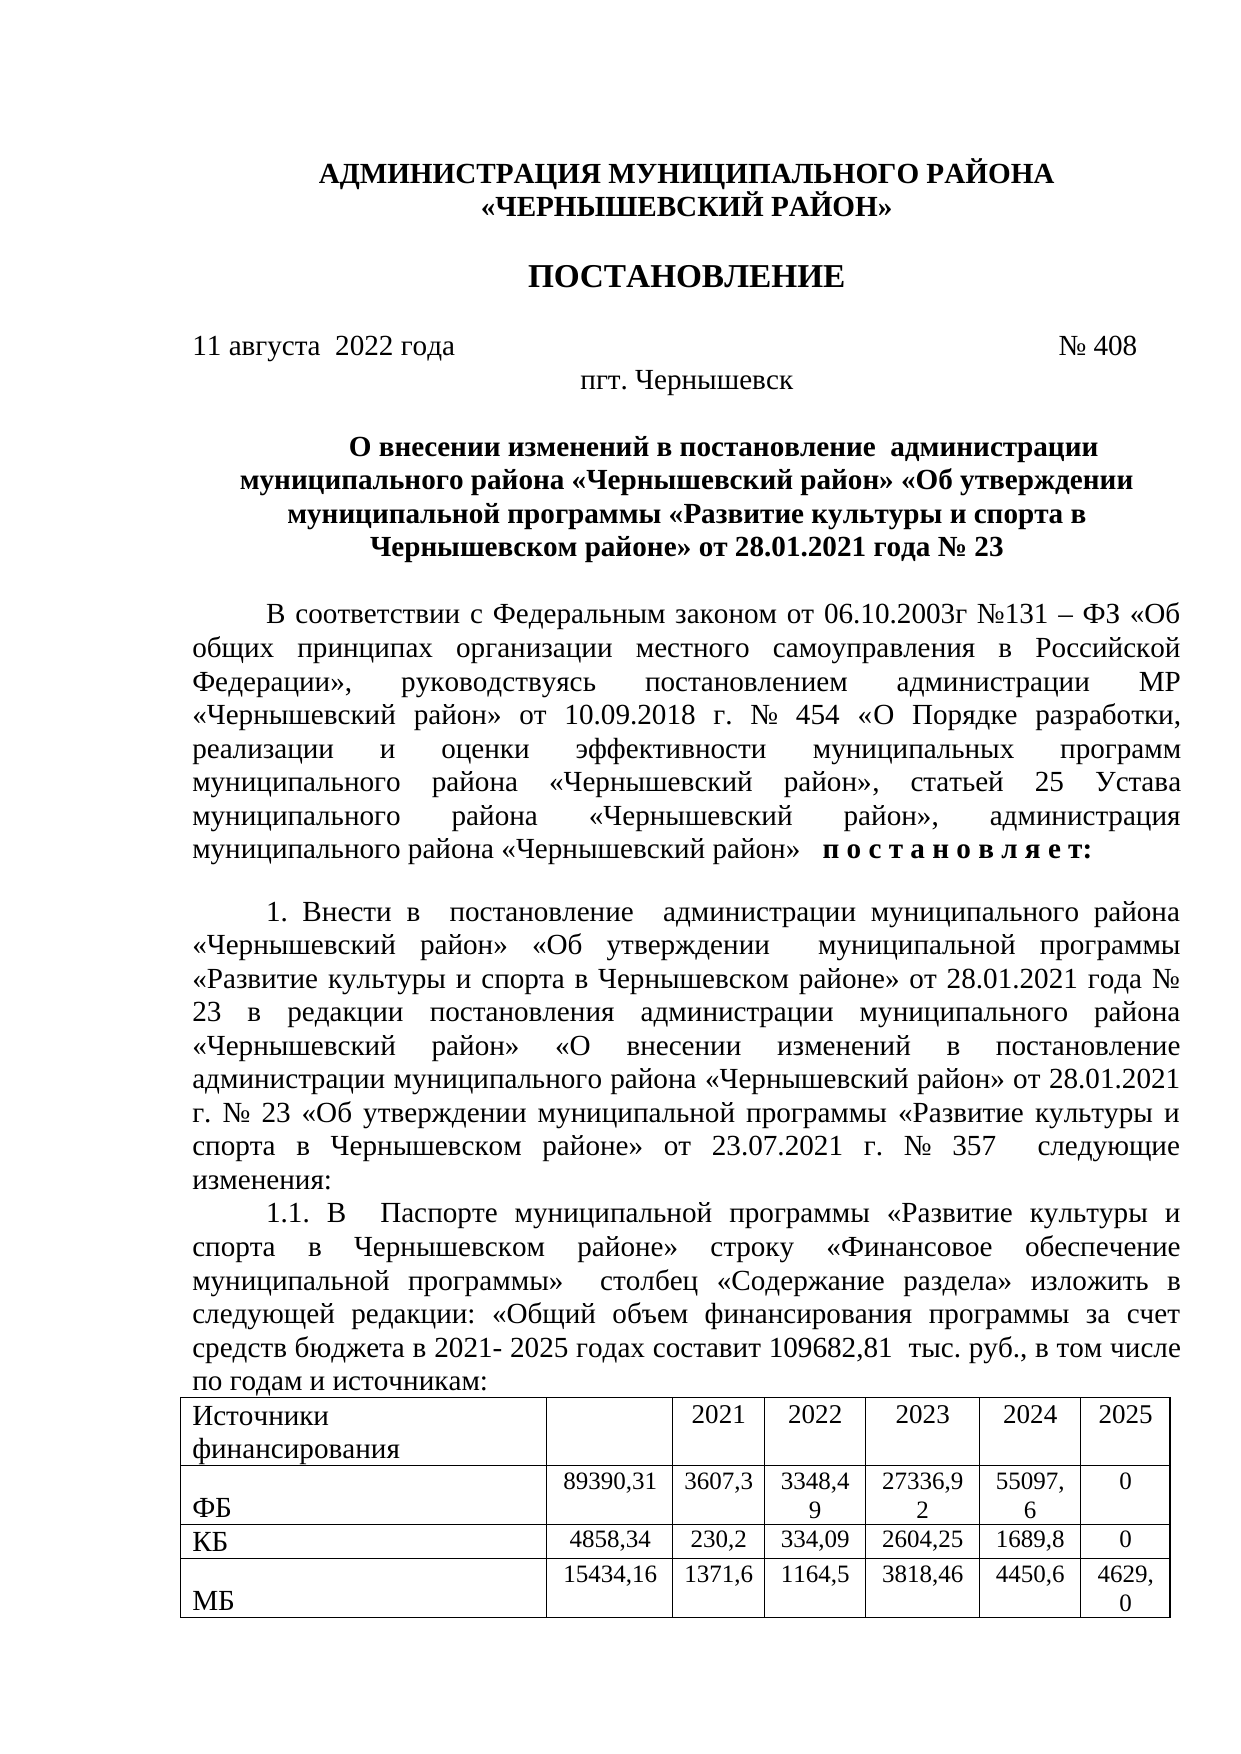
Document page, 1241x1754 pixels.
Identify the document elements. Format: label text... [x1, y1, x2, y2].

table_cell 0 [1081, 1466, 1169, 1523]
subtitle ПОСТАНОВЛЕНИЕ [192, 256, 1181, 295]
table_cell 55097,6 [980, 1466, 1080, 1523]
table_cell 334,09 [765, 1525, 865, 1558]
table_cell 1371,6 [673, 1559, 764, 1617]
table_cell 15434,16 [547, 1559, 672, 1617]
table_cell МБ [181, 1559, 546, 1617]
table_cell 3607,3 [673, 1466, 764, 1523]
table_cell 89390,31 [547, 1466, 672, 1523]
table_cell КБ [181, 1525, 546, 1558]
table_cell 230,2 [673, 1525, 764, 1558]
table_header 2021 [673, 1398, 764, 1465]
text О внесении изменений в постановление администрации муниципального района «Чернышевский район» «Об утверждении муниципальной программы «Развитие культуры и спорта в Чернышевском районе» от 28.01.2021 года № 23 [192, 429, 1181, 563]
subtitle АДМИНИСТРАЦИЯ МУНИЦИПАЛЬНОГО РАЙОНА [192, 156, 1181, 189]
table_header Источники финансирования [181, 1398, 546, 1465]
text В соответствии с Федеральным законом от 06.10.2003г №131 – ФЗ «Об общих принципах организации местного самоуправления в Российской Федерации», руководствуясь постановлением администрации МР «Чернышевский район» от 10.09.2018 г. № 454 «О Порядке разработки, реализации и оценки эффективности муниципальных программ муниципального района «Чернышевский район», статьей 25 Устава муниципального района «Чернышевский район», администрация муниципального района «Чернышевский район» п о с т а н о в л я е т: [192, 597, 1181, 865]
table_cell ФБ [181, 1466, 546, 1523]
text 1. Внести в постановление администрации муниципального района «Чернышевский район» «Об утверждении муниципальной программы «Развитие культуры и спорта в Чернышевском районе» от 28.01.2021 года № 23 в редакции постановления администрации муниципального района «Чернышевский район» «О внесении изменений в постановление администрации муниципального района «Чернышевский район» от 28.01.2021 г. № 23 «Об утверждении муниципальной программы «Развитие культуры и спорта в Чернышевском районе» от 23.07.2021 г. № 357 следующие изменения: [192, 894, 1181, 1196]
table_cell 4858,34 [547, 1525, 672, 1558]
subtitle «ЧЕРНЫШЕВСКИЙ РАЙОН» [192, 189, 1181, 223]
table_header 2025 [1081, 1398, 1169, 1465]
text 1.1. В Паспорте муниципальной программы «Развитие культуры и спорта в Чернышевском районе» строку «Финансовое обеспечение муниципальной программы» столбец «Содержание раздела» изложить в следующей редакции: «Общий объем финансирования программы за счет средств бюджета в 2021- 2025 годах составит 109682,81 тыс. руб., в том числе по годам и источникам: [192, 1196, 1181, 1397]
table_cell 4450,6 [980, 1559, 1080, 1617]
text 11 августа 2022 года № 408 [192, 328, 1181, 362]
table_cell 4629,0 [1081, 1559, 1169, 1617]
table_header [547, 1398, 672, 1465]
table_cell 0 [1081, 1525, 1169, 1558]
table_cell 3348,49 [765, 1466, 865, 1523]
table_cell 2604,25 [866, 1525, 979, 1558]
table_cell 1164,5 [765, 1559, 865, 1617]
table_cell 1689,8 [980, 1525, 1080, 1558]
table_header 2022 [765, 1398, 865, 1465]
table_cell 27336,92 [866, 1466, 979, 1523]
table_header 2023 [866, 1398, 979, 1465]
table_header 2024 [980, 1398, 1080, 1465]
table_cell 3818,46 [866, 1559, 979, 1617]
text пгт. Чернышевск [192, 362, 1181, 395]
